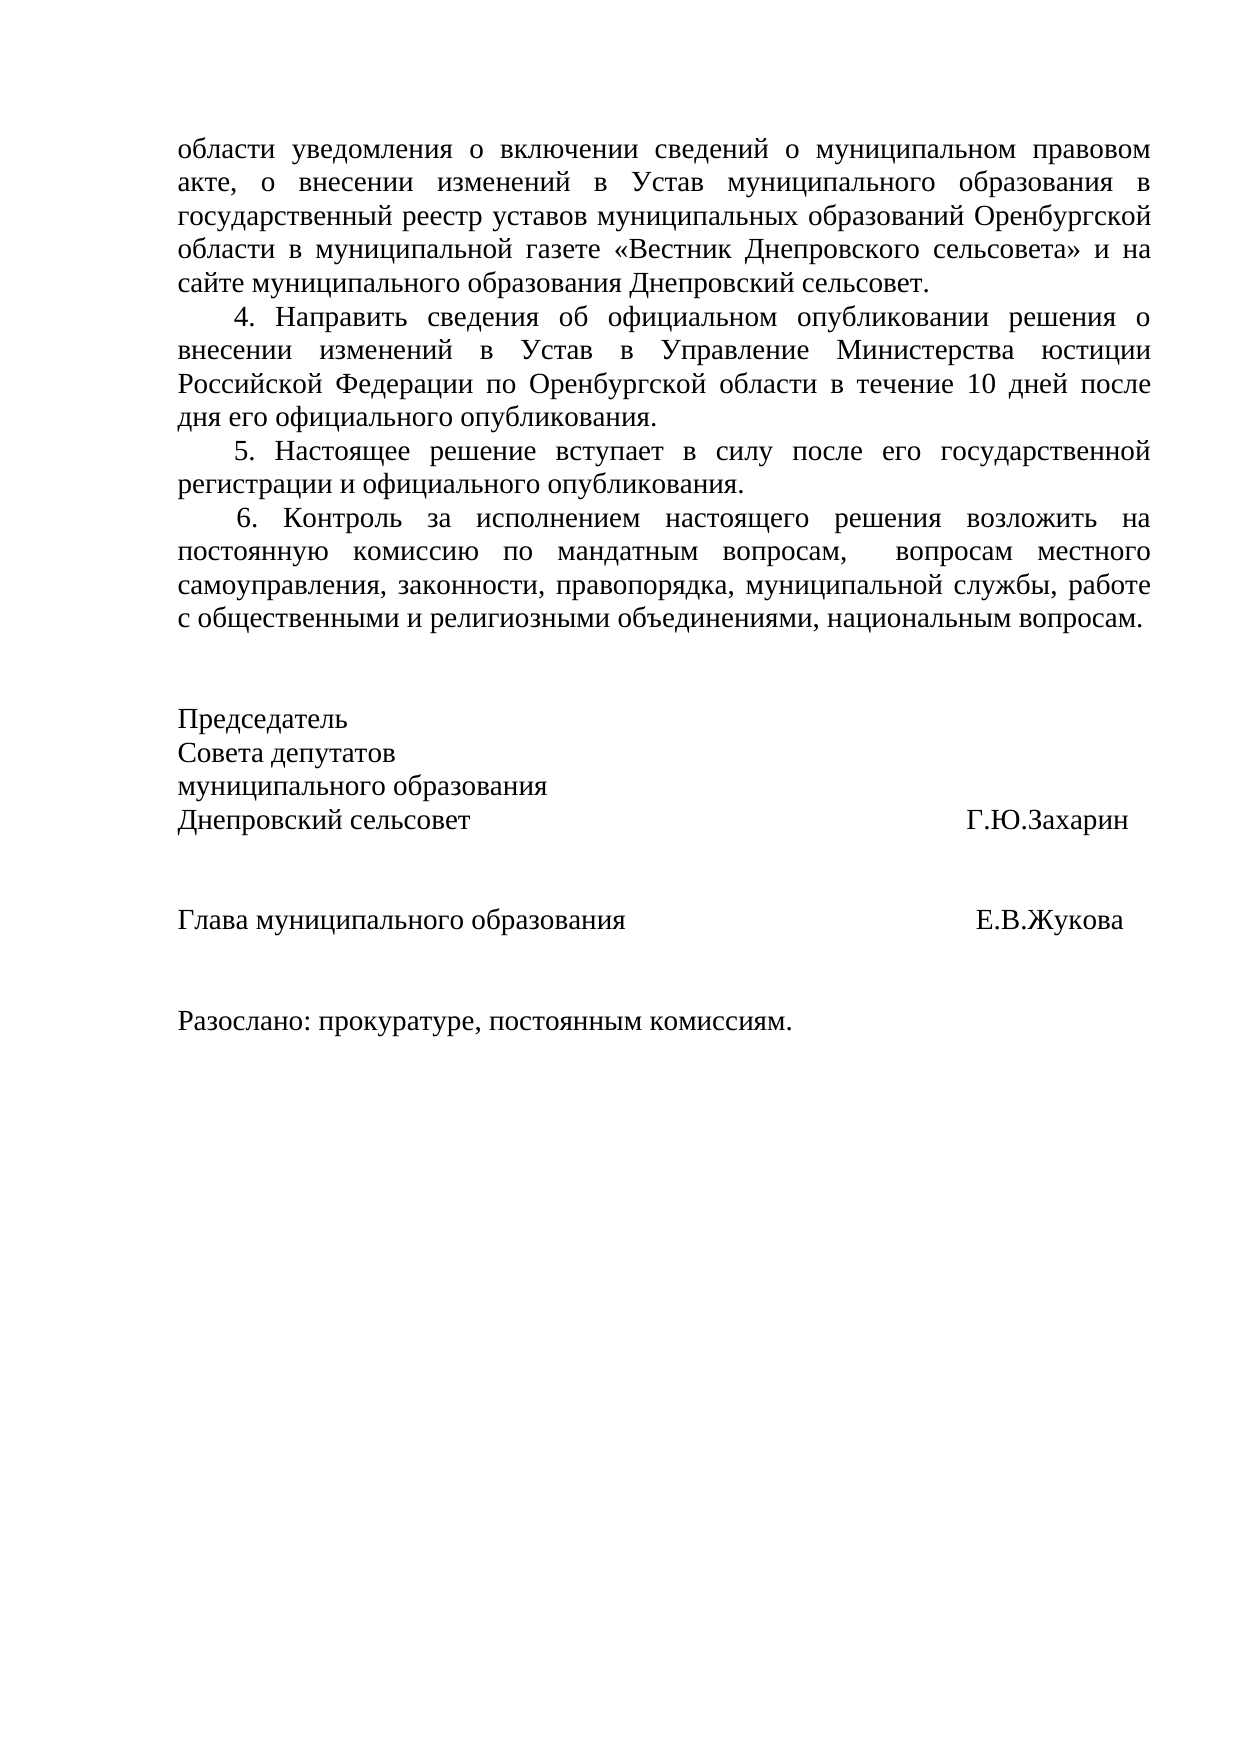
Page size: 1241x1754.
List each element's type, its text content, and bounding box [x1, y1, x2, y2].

text Разослано: прокуратуре, постоянным комиссиям. [177, 1003, 1149, 1037]
text Днепровский сельсовет Г.Ю.Захарин [177, 802, 1152, 835]
text Совета депутатов [177, 735, 1152, 768]
text 6. Контроль за исполнением настоящего решения возложить на постоянную комиссию по мандатным вопросам, вопросам местного самоуправления, законности, правопорядка, муниципальной службы, работе с общественными и религиозными объединениями, национальным вопросам. [177, 500, 1152, 634]
text 5. Настоящее решение вступает в силу после его государственной регистрации и официального опубликования. [177, 433, 1152, 500]
text Председатель [177, 701, 1152, 735]
text муниципального образования [177, 768, 1152, 802]
text Глава муниципального образования Е.В.Жукова [177, 902, 1152, 936]
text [177, 131, 1152, 299]
text 4. Направить сведения об официальном опубликовании решения о внесении изменений в Устав в Управление Министерства юстиции Российской Федерации по Оренбургской области в течение 10 дней после дня его официального опубликования. [177, 299, 1152, 433]
